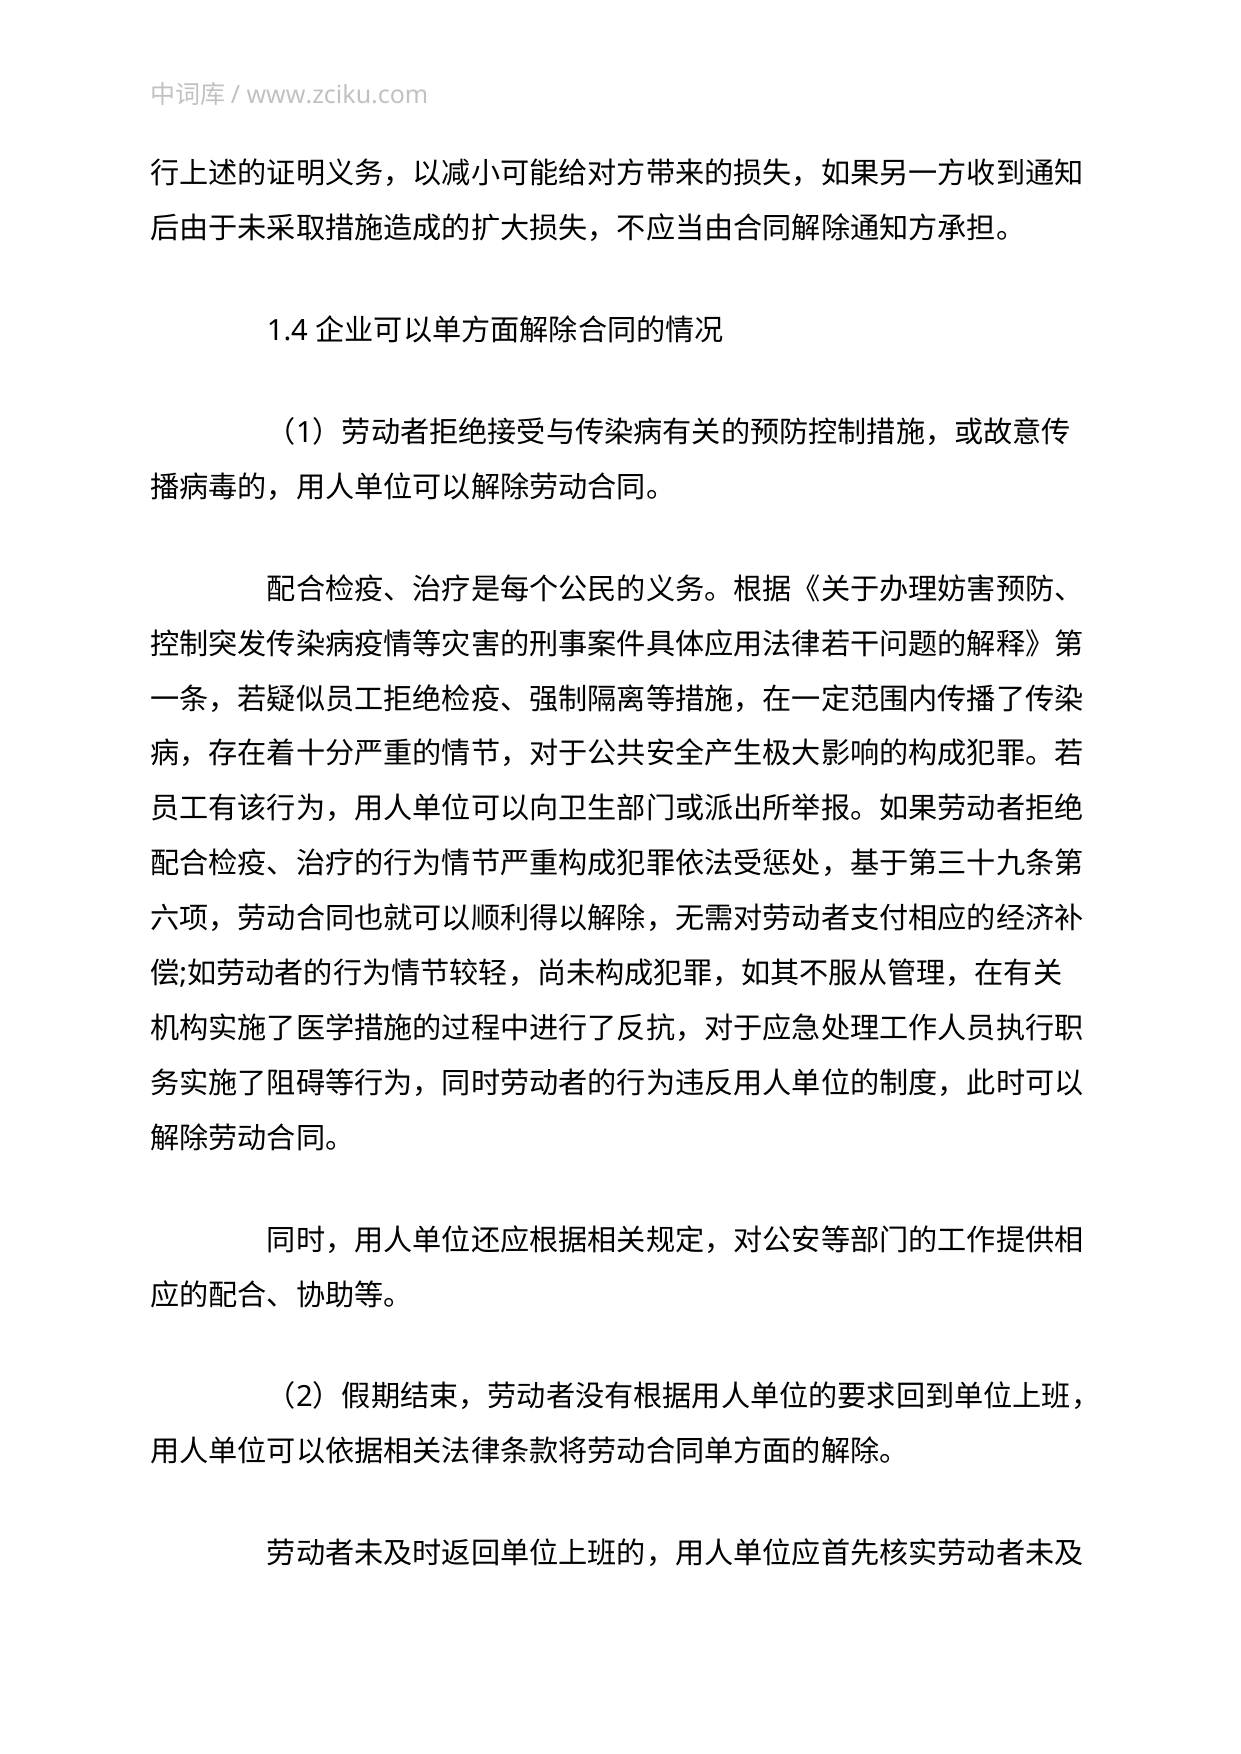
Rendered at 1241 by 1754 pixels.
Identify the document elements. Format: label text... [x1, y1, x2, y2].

text 1.4 企业可以单方面解除合同的情况 [150, 307, 1090, 349]
text 同时，用人单位还应根据相关规定，对公安等部门的工作提供相应的配合、协助等。 [150, 1216, 1090, 1313]
text （2）假期结束，劳动者没有根据用人单位的要求回到单位上班，用人单位可以依据相关法律条款将劳动合同单方面的解除。 [150, 1373, 1090, 1470]
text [150, 1530, 1090, 1572]
text （1）劳动者拒绝接受与传染病有关的预防控制措施，或故意传播病毒的，用人单位可以解除劳动合同。 [150, 409, 1090, 506]
text 配合检疫、治疗是每个公民的义务。根据《关于办理妨害预防、控制突发传染病疫情等灾害的刑事案件具体应用法律若干问题的解释》第一条，若疑似员工拒绝检疫、强制隔离等措施，在一定范围内传播了传染病，存在着十分严重的情节，对于公共安全产生极大影响的构成犯罪。若员工有该行为，用人单位可以向卫生部门或派出所举报。如果劳动者拒绝配合检疫、治疗的行为情节严重构成犯罪依法受惩处，基于第三十九条第六项，劳动合同也就可以顺利得以解除，无需对劳动者支付相应的经济补偿;如劳动者的行为情节较轻，尚未构成犯罪，如其不服从管理，在有关机构实施了医学措施的过程中进行了反抗，对于应急处理工作人员执行职务实施了阻碍等行为，同时劳动者的行为违反用人单位的制度，此时可以解除劳动合同。 [150, 565, 1090, 1157]
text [150, 150, 1090, 247]
